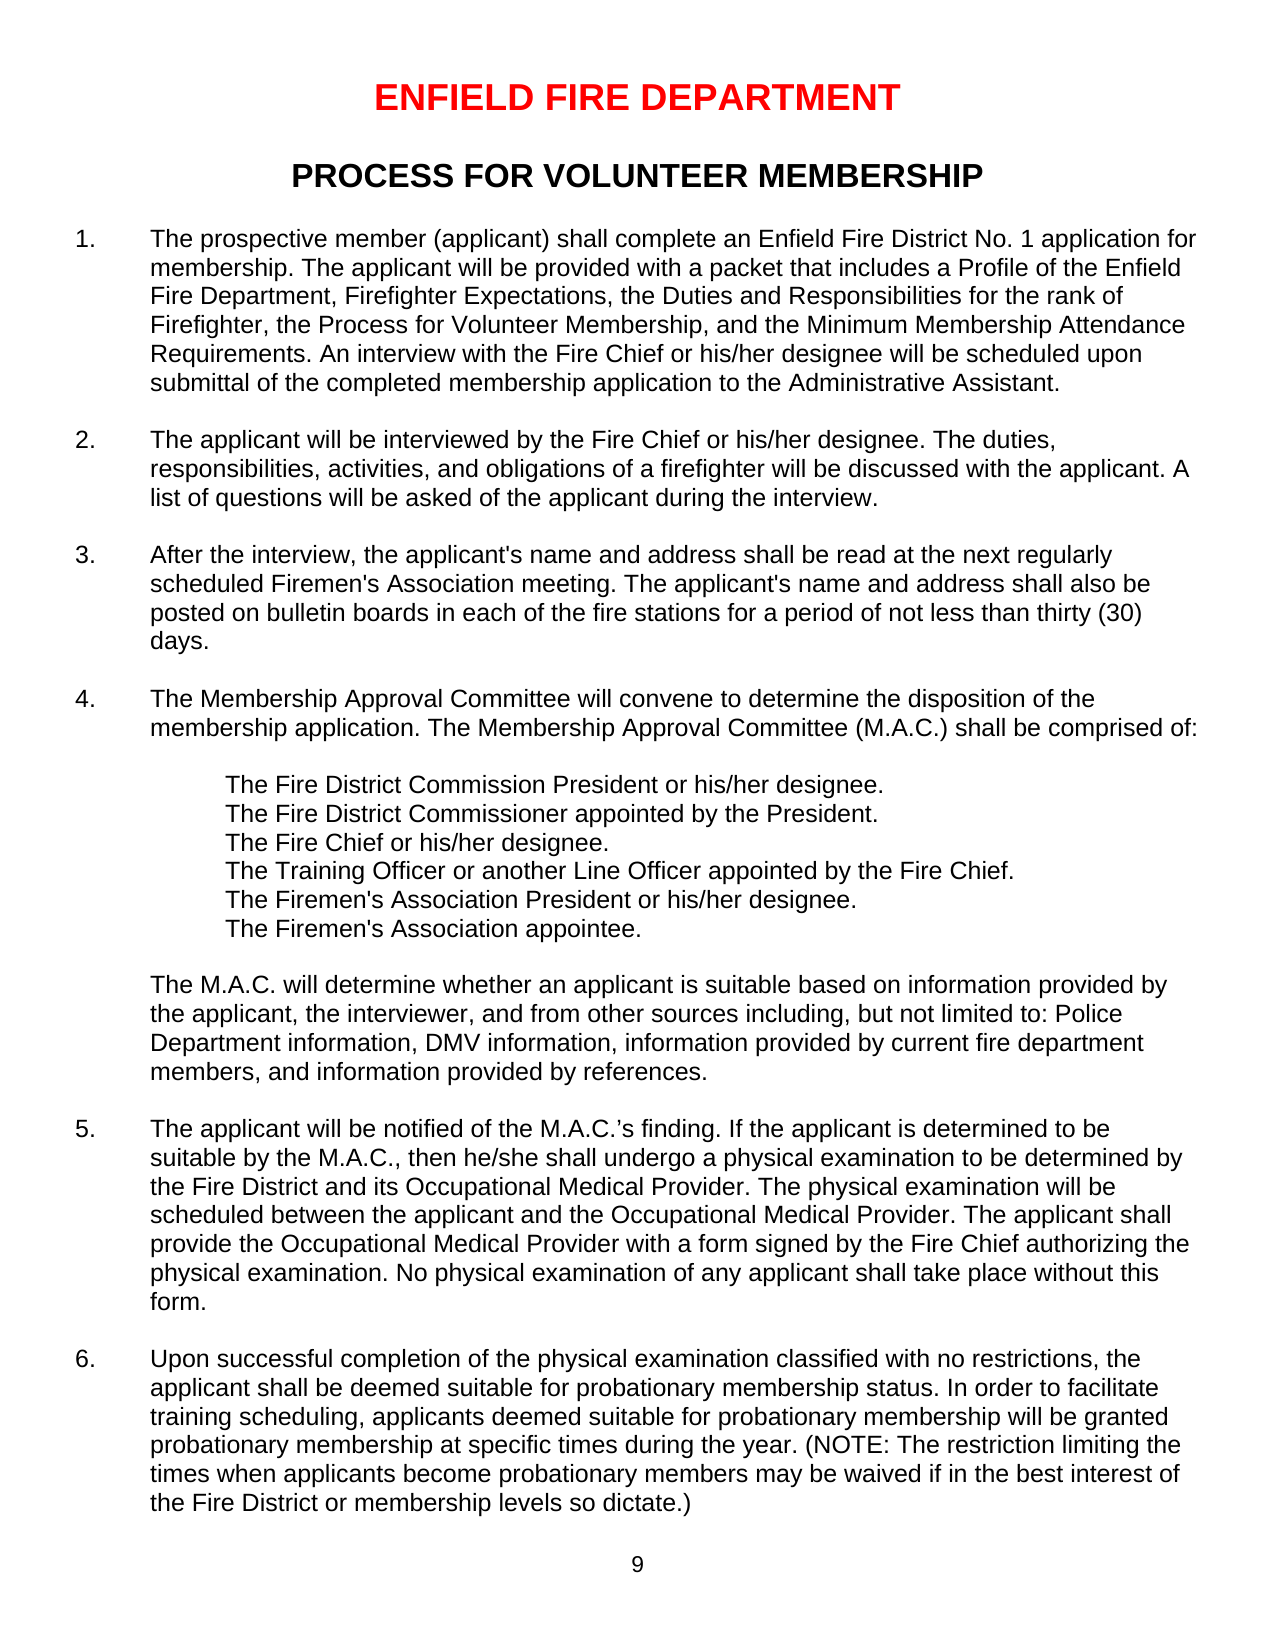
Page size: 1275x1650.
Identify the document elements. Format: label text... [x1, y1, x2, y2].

text The Fire Chief or his/her designee. [225, 827, 1200, 856]
text The Firemen's Association appointee. [225, 914, 1200, 942]
text 3. After the interview, the applicant's name and address shall be read at the next regularly scheduled Firemen's Association meeting. The applicant's name and address shall also be posted on bulletin boards in each of the fire stations for a period of not less than thirty (30) days. [75, 540, 1200, 655]
text Department information, DMV information, information provided by current fire department members, and information provided by references. [150, 1028, 1200, 1086]
text 1. The prospective member (applicant) shall complete an Enfield Fire District No. 1 application for membership. The applicant will be provided with a packet that includes a Profile of the Enfield Fire Department, Firefighter Expectations, the Duties and Responsibilities for the rank of Firefighter, the Process for Volunteer Membership, and the Minimum Membership Attendance Requirements. An interview with the Fire Chief or his/her designee will be scheduled upon submittal of the completed membership application to the Administrative Assistant. [75, 224, 1200, 396]
text 5. The applicant will be notified of the M.A.C.’s finding. If the applicant is determined to be suitable by the M.A.C., then he/she shall undergo a physical examination to be determined by the Fire District and its Occupational Medical Provider. The physical examination will be scheduled between the applicant and the Occupational Medical Provider. The applicant shall provide the Occupational Medical Provider with a form signed by the Fire Chief authorizing the physical examination. No physical examination of any applicant shall take place without this form. [75, 1114, 1200, 1316]
text The Firemen's Association President or his/her designee. [225, 885, 1200, 914]
text The Fire District Commission President or his/her designee. [225, 770, 1200, 799]
text The Training Officer or another Line Officer appointed by the Fire Chief. [225, 856, 1200, 885]
text The Fire District Commissioner appointed by the President. [225, 799, 1200, 827]
text ENFIELD FIRE DEPARTMENT [75, 75, 1200, 118]
text The M.A.C. will determine whether an applicant is suitable based on information provided by the applicant, the interviewer, and from other sources including, but not limited to: Police [150, 971, 1200, 1028]
text PROCESS FOR VOLUNTEER MEMBERSHIP [75, 157, 1200, 195]
text 4. The Membership Approval Committee will convene to determine the disposition of the membership application. The Membership Approval Committee (M.A.C.) shall be comprised of: [75, 684, 1200, 741]
text 2. The applicant will be interviewed by the Fire Chief or his/her designee. The duties, responsibilities, activities, and obligations of a firefighter will be discussed with the applicant. A list of questions will be asked of the applicant during the interview. [75, 425, 1200, 511]
text 6. Upon successful completion of the physical examination classified with no restrictions, the applicant shall be deemed suitable for probationary membership status. In order to facilitate training scheduling, applicants deemed suitable for probationary membership will be granted probationary membership at specific times during the year. (NOTE: The restriction limiting the times when applicants become probationary members may be waived if in the best interest of the Fire District or membership levels so dictate.) [75, 1344, 1200, 1517]
